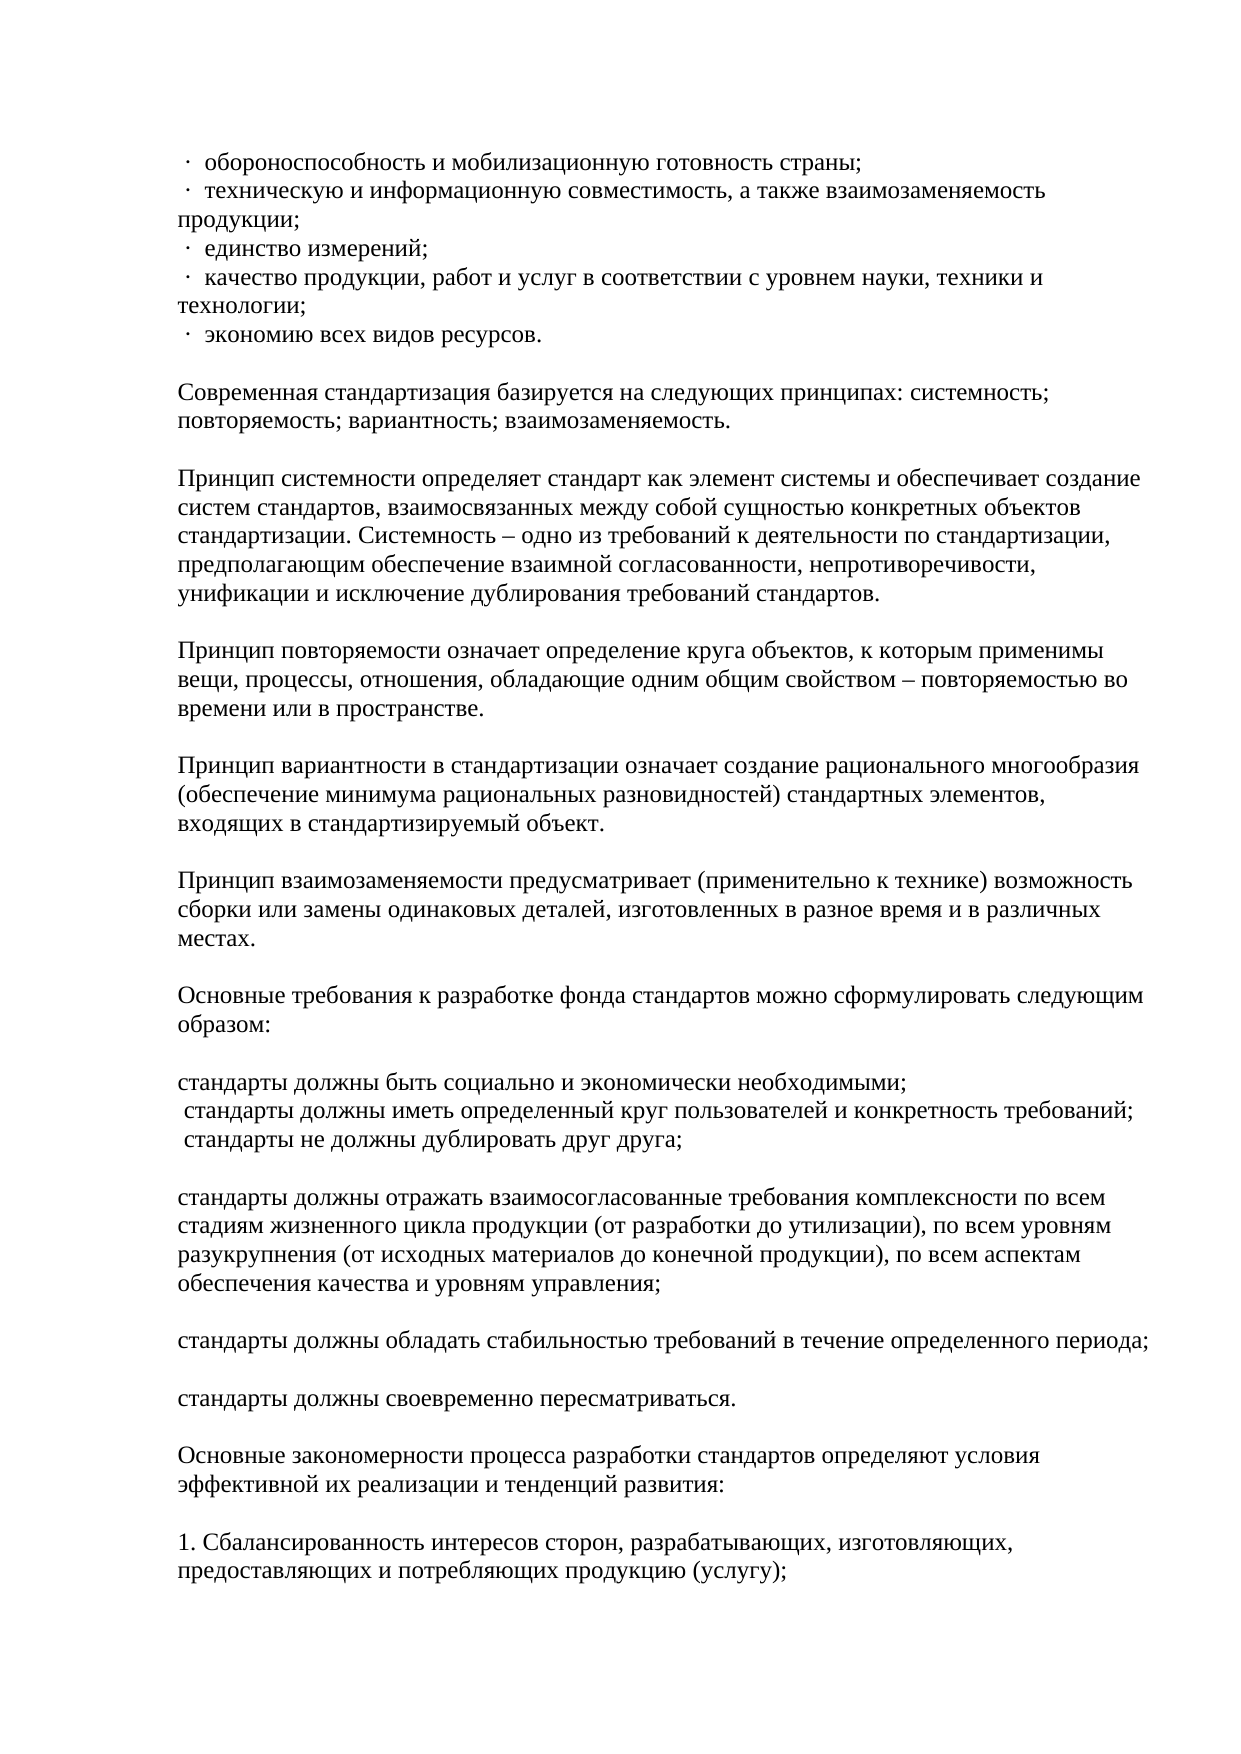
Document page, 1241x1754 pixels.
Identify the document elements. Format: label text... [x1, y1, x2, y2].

text · обороноспособность и мобилизационную готовность страны; [177, 147, 1152, 176]
text Принцип повторяемости означает определение круга объектов, к которым применимы вещи, процессы, отношения, обладающие одним общим свойством – повторяемостью во времени или в пространстве. [177, 636, 1152, 722]
text Принцип вариантности в стандартизации означает создание рационального многообразия (обеспечение минимума рациональных разновидностей) стандартных элементов, входящих в стандартизируемый объект. [177, 751, 1152, 837]
text стандарты должны обладать стабильностью требований в течение определенного периода; [177, 1326, 1152, 1354]
text Основные требования к разработке фонда стандартов можно сформулировать следующим образом: [177, 981, 1152, 1038]
text Современная стандартизация базируется на следующих принципах: системность; повторяемость; вариантность; взаимозаменяемость. [177, 377, 1152, 434]
text Принцип системности определяет стандарт как элемент системы и обеспечивает создание систем стандартов, взаимосвязанных между собой сущностью конкретных объектов стандартизации. Системность – одно из требований к деятельности по стандартизации, предполагающим обеспечение взаимной согласованности, непротиворечивости, унификации и исключение дублирования требований стандартов. [177, 463, 1152, 607]
text · экономию всех видов ресурсов. [177, 319, 1152, 348]
text стандарты должны отражать взаимосогласованные требования комплексности по всем стадиям жизненного цикла продукции (от разработки до утилизации), по всем уровням разукрупнения (от исходных материалов до конечной продукции), по всем аспектам обеспечения качества и уровням управления; [177, 1182, 1152, 1297]
text стандарты должны быть социально и экономически необходимыми; [177, 1067, 1152, 1096]
text стандарты должны своевременно пересматриваться. [177, 1383, 1152, 1412]
text Принцип взаимозаменяемости предусматривает (применительно к технике) возможность сборки или замены одинаковых деталей, изготовленных в разное время и в различных местах. [177, 866, 1152, 952]
text стандарты должны иметь определенный круг пользователей и конкретность требований; [177, 1096, 1152, 1124]
text 1. Сбалансированность интересов сторон, разрабатывающих, изготовляющих, предоставляющих и потребляющих продукцию (услугу); [177, 1527, 1152, 1584]
text · техническую и информационную совместимость, а также взаимозаменяемость продукции; [177, 176, 1152, 233]
text Основные закономерности процесса разработки стандартов определяют условия эффективной их реализации и тенденций развития: [177, 1441, 1152, 1498]
text · качество продукции, работ и услуг в соответствии с уровнем науки, техники и технологии; [177, 262, 1152, 319]
text стандарты не должны дублировать друг друга; [177, 1124, 1152, 1153]
text · единство измерений; [177, 233, 1152, 262]
